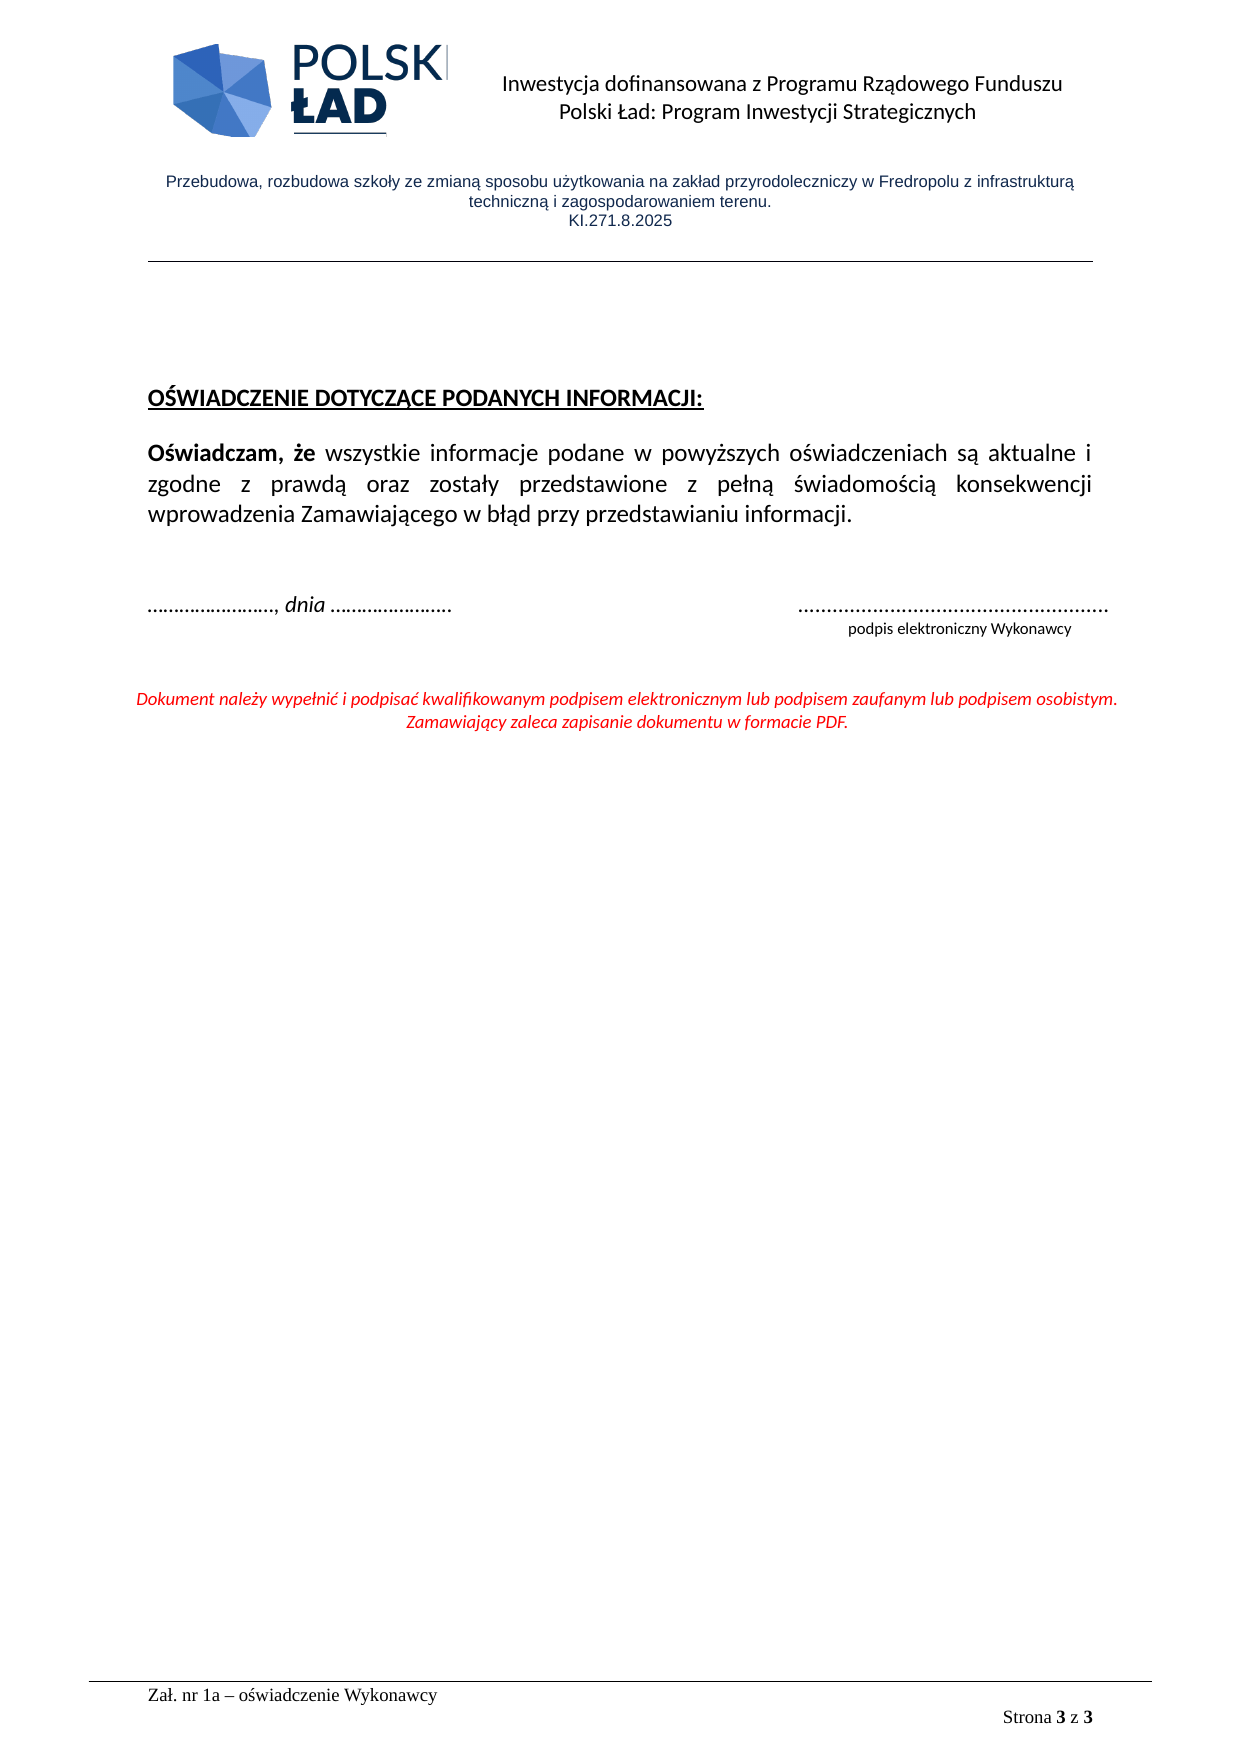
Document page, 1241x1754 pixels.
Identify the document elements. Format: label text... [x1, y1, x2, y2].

text podpis elektroniczny Wykonawcy [797, 618, 1122, 638]
text ……………………, dnia ………………….. ...................................................... [148, 590, 1122, 618]
text OŚWIADCZENIE DOTYCZĄCE PODANYCH INFORMACJI: [148, 382, 1093, 412]
text Oświadczam, że wszystkie informacje podane w powyższych oświadczeniach są aktualne i zgodne z prawdą oraz zostały przedstawione z pełną świadomością konsekwencji wprowadzenia Zamawiającego w błąd przy przedstawianiu informacji. [148, 437, 1093, 529]
text Dokument należy wypełnić i podpisać kwalifikowanym podpisem elektronicznym lub podpisem zaufanym lub podpisem osobistym. Zamawiający zaleca zapisanie dokumentu w formacie PDF. [133, 687, 1122, 733]
picture [173, 44, 448, 137]
